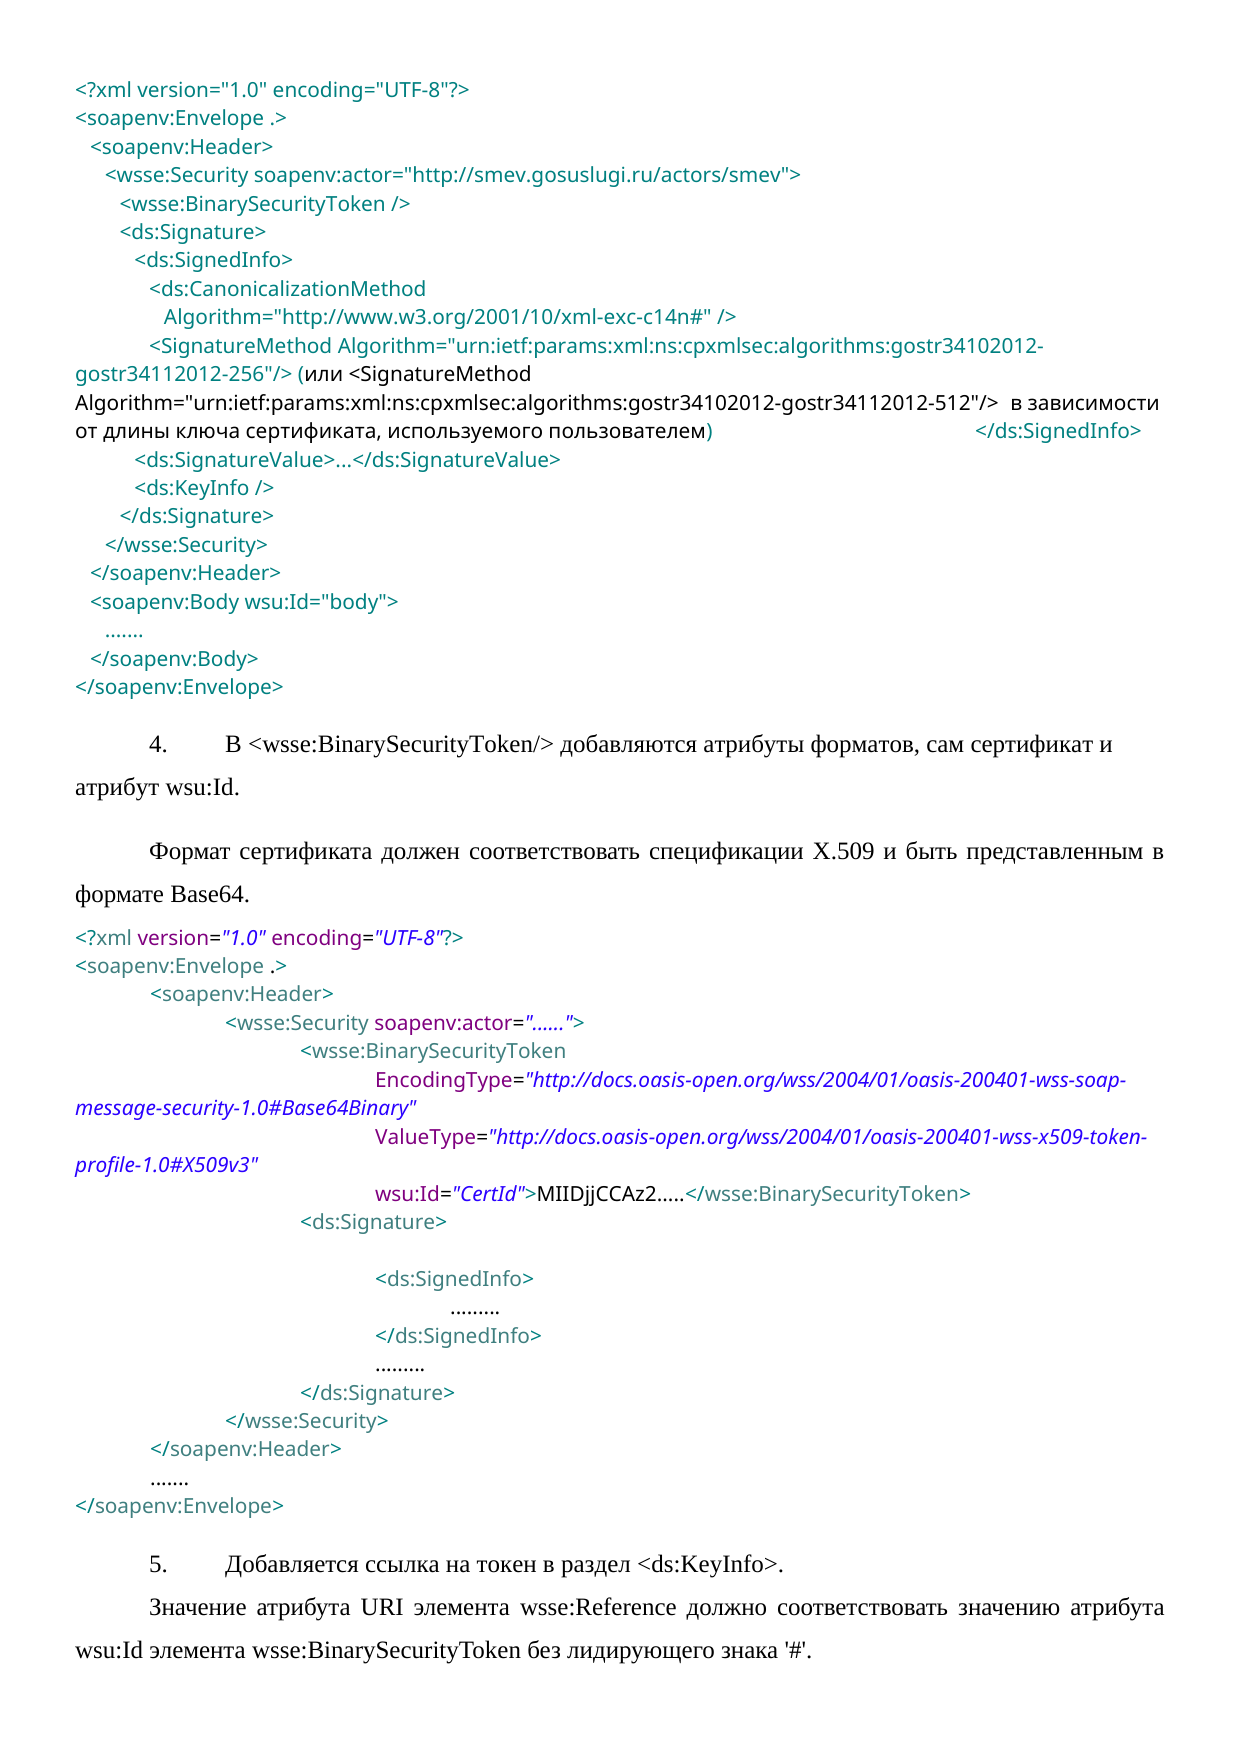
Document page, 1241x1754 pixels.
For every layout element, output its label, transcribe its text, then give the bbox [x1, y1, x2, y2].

text </soapenv:Header> [75, 558, 1165, 587]
text ....... [75, 615, 1165, 644]
text </soapenv:Body> [75, 644, 1165, 672]
text </ds:Signature> [75, 502, 1165, 530]
text <ds:Signature> [75, 1207, 1165, 1236]
text <?xml version="1.0" encoding="UTF-8"?> [75, 923, 1165, 951]
text <wsse:Security soapenv:actor="http://smev.gosuslugi.ru/actors/smev"> [75, 160, 1165, 189]
text <wsse:BinarySecurityToken [75, 1036, 1165, 1065]
text <ds:SignedInfo> [75, 246, 1165, 274]
text <ds:Signature> [75, 217, 1165, 246]
text ....... [75, 1463, 1165, 1491]
text </ds:Signature> [75, 1378, 1165, 1406]
text </soapenv:Envelope> [75, 672, 1165, 701]
text ......... [75, 1292, 1165, 1321]
text </soapenv:Envelope> [75, 1491, 1165, 1520]
text <ds:CanonicalizationMethod [75, 274, 1165, 302]
text </wsse:Security> [75, 530, 1165, 558]
text <soapenv:Body wsu:Id="body"> [75, 587, 1165, 615]
text <wsse:BinarySecurityToken /> [75, 189, 1165, 217]
list Добавляется ссылка на токен в раздел <ds:KeyInfo>. [75, 1549, 1165, 1577]
list В <wsse:BinarySecurityToken/> добавляются атрибуты форматов, сам сертификат и атрибут wsu:Id. [75, 729, 1165, 801]
text <soapenv:Envelope .> [75, 951, 1165, 979]
text </ds:SignedInfo> [75, 1321, 1165, 1349]
text <soapenv:Envelope .> [75, 103, 1165, 132]
text <wsse:Security soapenv:actor="......"> [75, 1008, 1165, 1036]
text Формат сертификата должен соответствовать спецификации X.509 и быть представленным в формате Base64. [75, 836, 1165, 908]
text </soapenv:Header> [75, 1434, 1165, 1463]
text </wsse:Security> [75, 1406, 1165, 1434]
text <SignatureMethod Algorithm="urn:ietf:params:xml:ns:cpxmlsec:algorithms:gostr34102012-gostr34112012-256"/> (или <SignatureMethod Algorithm="urn:ietf:params:xml:ns:cpxmlsec:algorithms:gostr34102012-gostr34112012-512"/> в зависимости от длины ключа сертификата, используемого пользователем) </ds:SignedInfo> [75, 331, 1165, 445]
text ......... [75, 1349, 1165, 1378]
text Значение атрибута URI элемента wsse:Reference должно соответствовать значению атрибута wsu:Id элемента wsse:BinarySecurityToken без лидирующего знака '#'. [75, 1592, 1165, 1664]
text ValueType="http://docs.oasis-open.org/wss/2004/01/oasis-200401-wss-x509-token-profile-1.0#X509v3" [75, 1122, 1165, 1179]
text <ds:SignedInfo> [75, 1264, 1165, 1292]
text Algorithm="http://www.w3.org/2001/10/xml-exc-c14n#" /> [75, 302, 1165, 331]
text <?xml version="1.0" encoding="UTF-8"?> [75, 75, 1165, 103]
text EncodingType="http://docs.oasis-open.org/wss/2004/01/oasis-200401-wss-soap-message-security-1.0#Base64Binary" [75, 1065, 1165, 1122]
text <ds:KeyInfo /> [75, 473, 1165, 502]
text <ds:SignatureValue>...</ds:SignatureValue> [75, 445, 1165, 473]
text <soapenv:Header> [75, 979, 1165, 1008]
text wsu:Id="CertId">MIIDjjCCAz2.....</wsse:BinarySecurityToken> [75, 1179, 1165, 1207]
text <soapenv:Header> [75, 132, 1165, 160]
